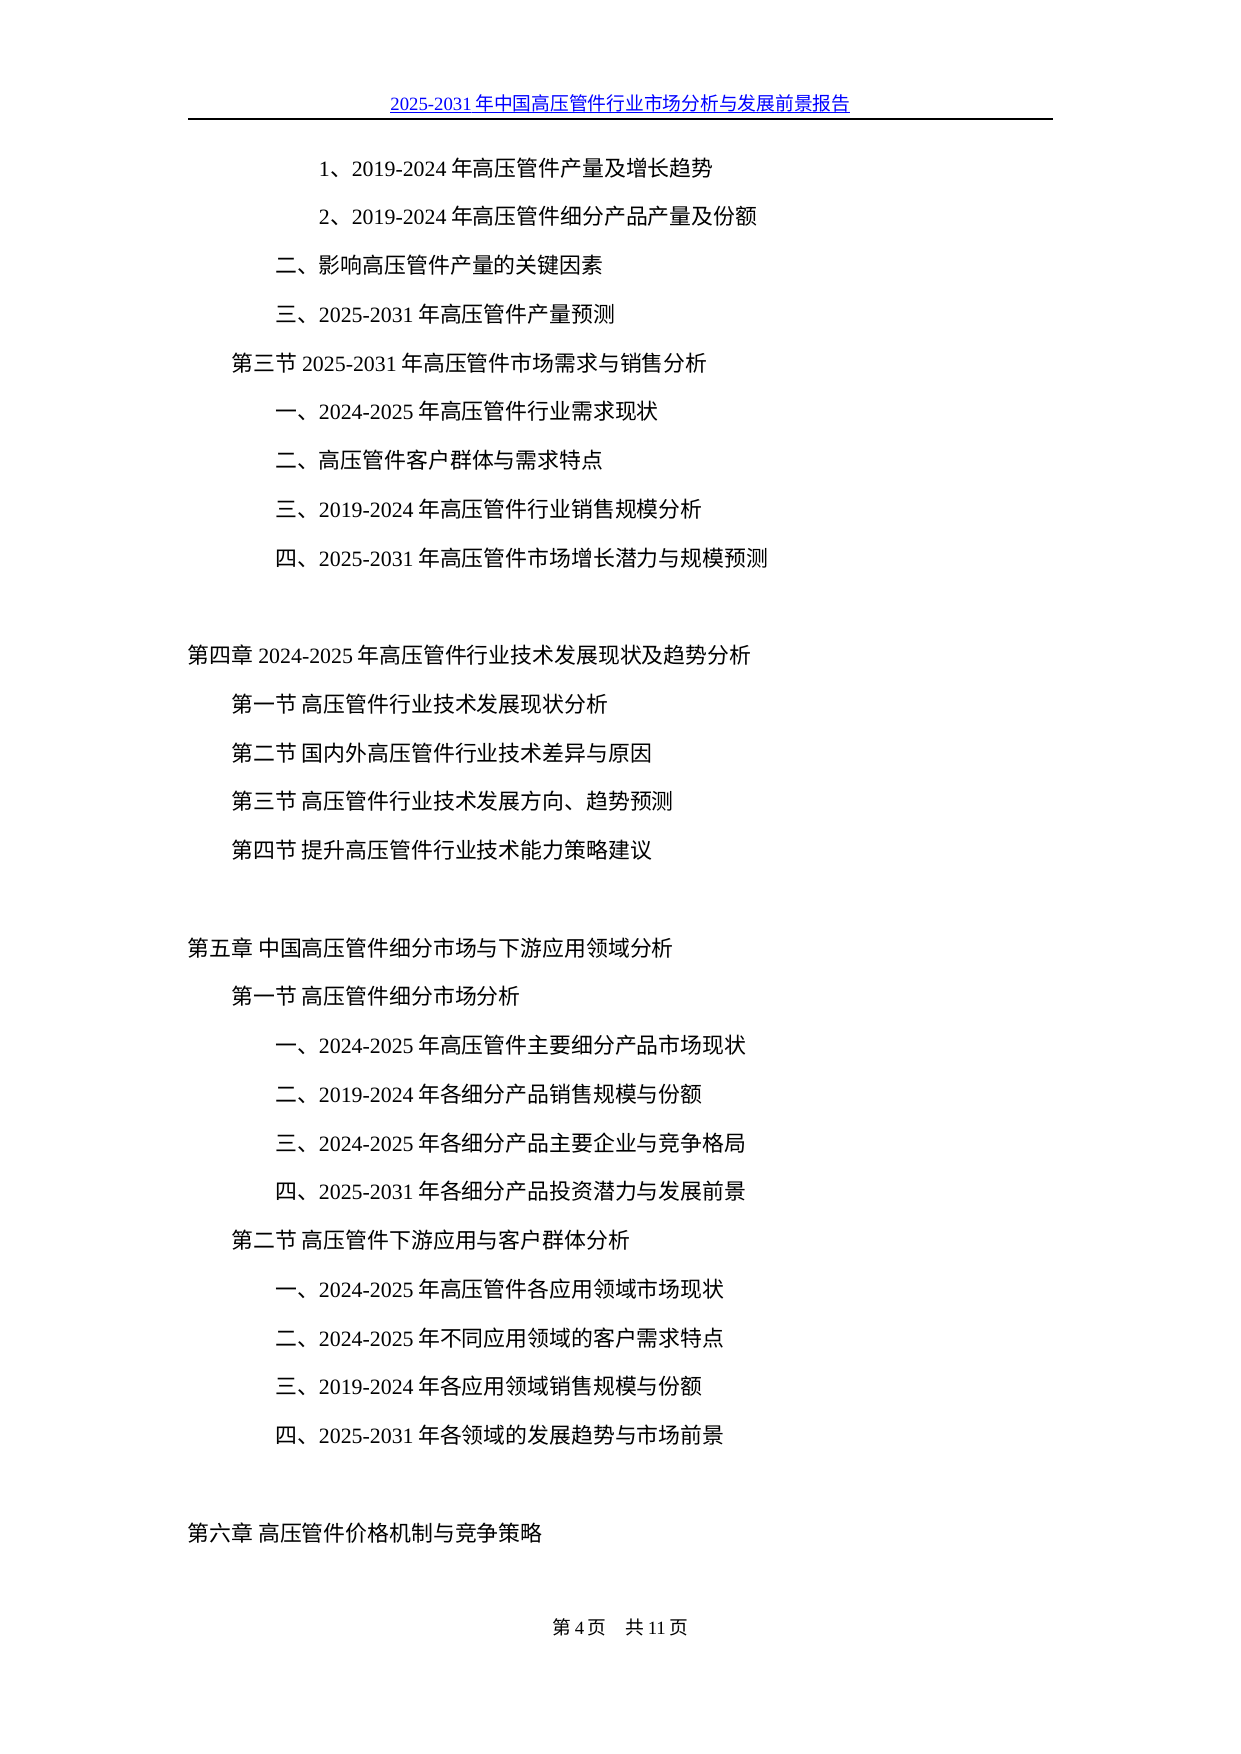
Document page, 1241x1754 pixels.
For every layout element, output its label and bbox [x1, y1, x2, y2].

text [187, 150, 1053, 1548]
